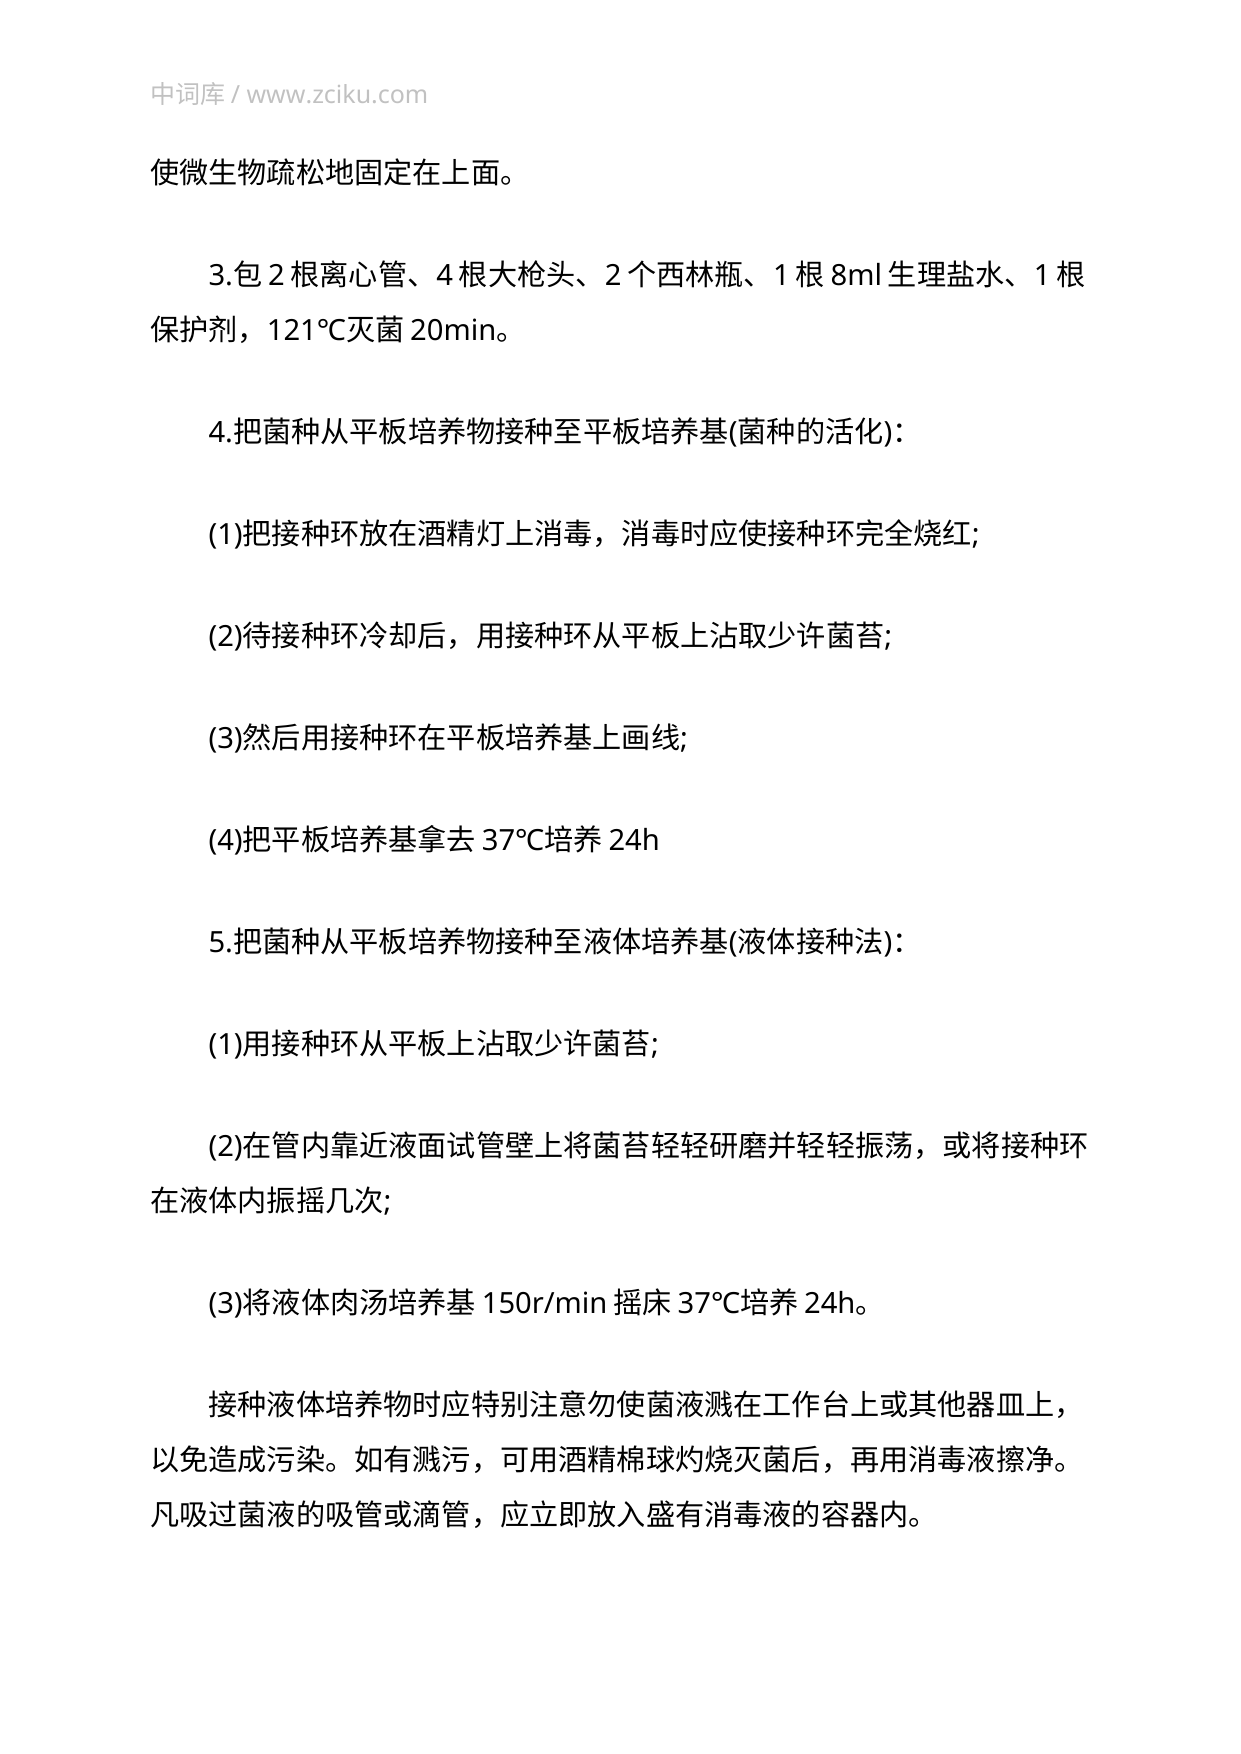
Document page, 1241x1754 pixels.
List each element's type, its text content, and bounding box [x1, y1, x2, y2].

text (1)把接种环放在酒精灯上消毒，消毒时应使接种环完全烧红; [150, 511, 1090, 553]
text (3)然后用接种环在平板培养基上画线; [150, 715, 1090, 757]
text (2)待接种环冷却后，用接种环从平板上沾取少许菌苔; [150, 613, 1090, 655]
text (3)将液体肉汤培养基150r/min摇床37℃培养24h。 [150, 1279, 1090, 1322]
text (2)在管内靠近液面试管壁上将菌苔轻轻研磨并轻轻振荡，或将接种环在液体内振摇几次; [150, 1123, 1090, 1220]
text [150, 150, 1090, 192]
text 4.把菌种从平板培养物接种至平板培养基(菌种的活化)： [150, 409, 1090, 451]
text 3.包2根离心管、4根大枪头、2个西林瓶、1根8ml生理盐水、1根保护剂，121℃灭菌20min。 [150, 252, 1090, 349]
text 5.把菌种从平板培养物接种至液体培养基(液体接种法)： [150, 919, 1090, 961]
text 接种液体培养物时应特别注意勿使菌液溅在工作台上或其他器皿上，以免造成污染。如有溅污，可用酒精棉球灼烧灭菌后，再用消毒液擦净。凡吸过菌液的吸管或滴管，应立即放入盛有消毒液的容器内。 [150, 1382, 1090, 1534]
text (1)用接种环从平板上沾取少许菌苔; [150, 1021, 1090, 1063]
text (4)把平板培养基拿去37℃培养24h [150, 817, 1090, 859]
